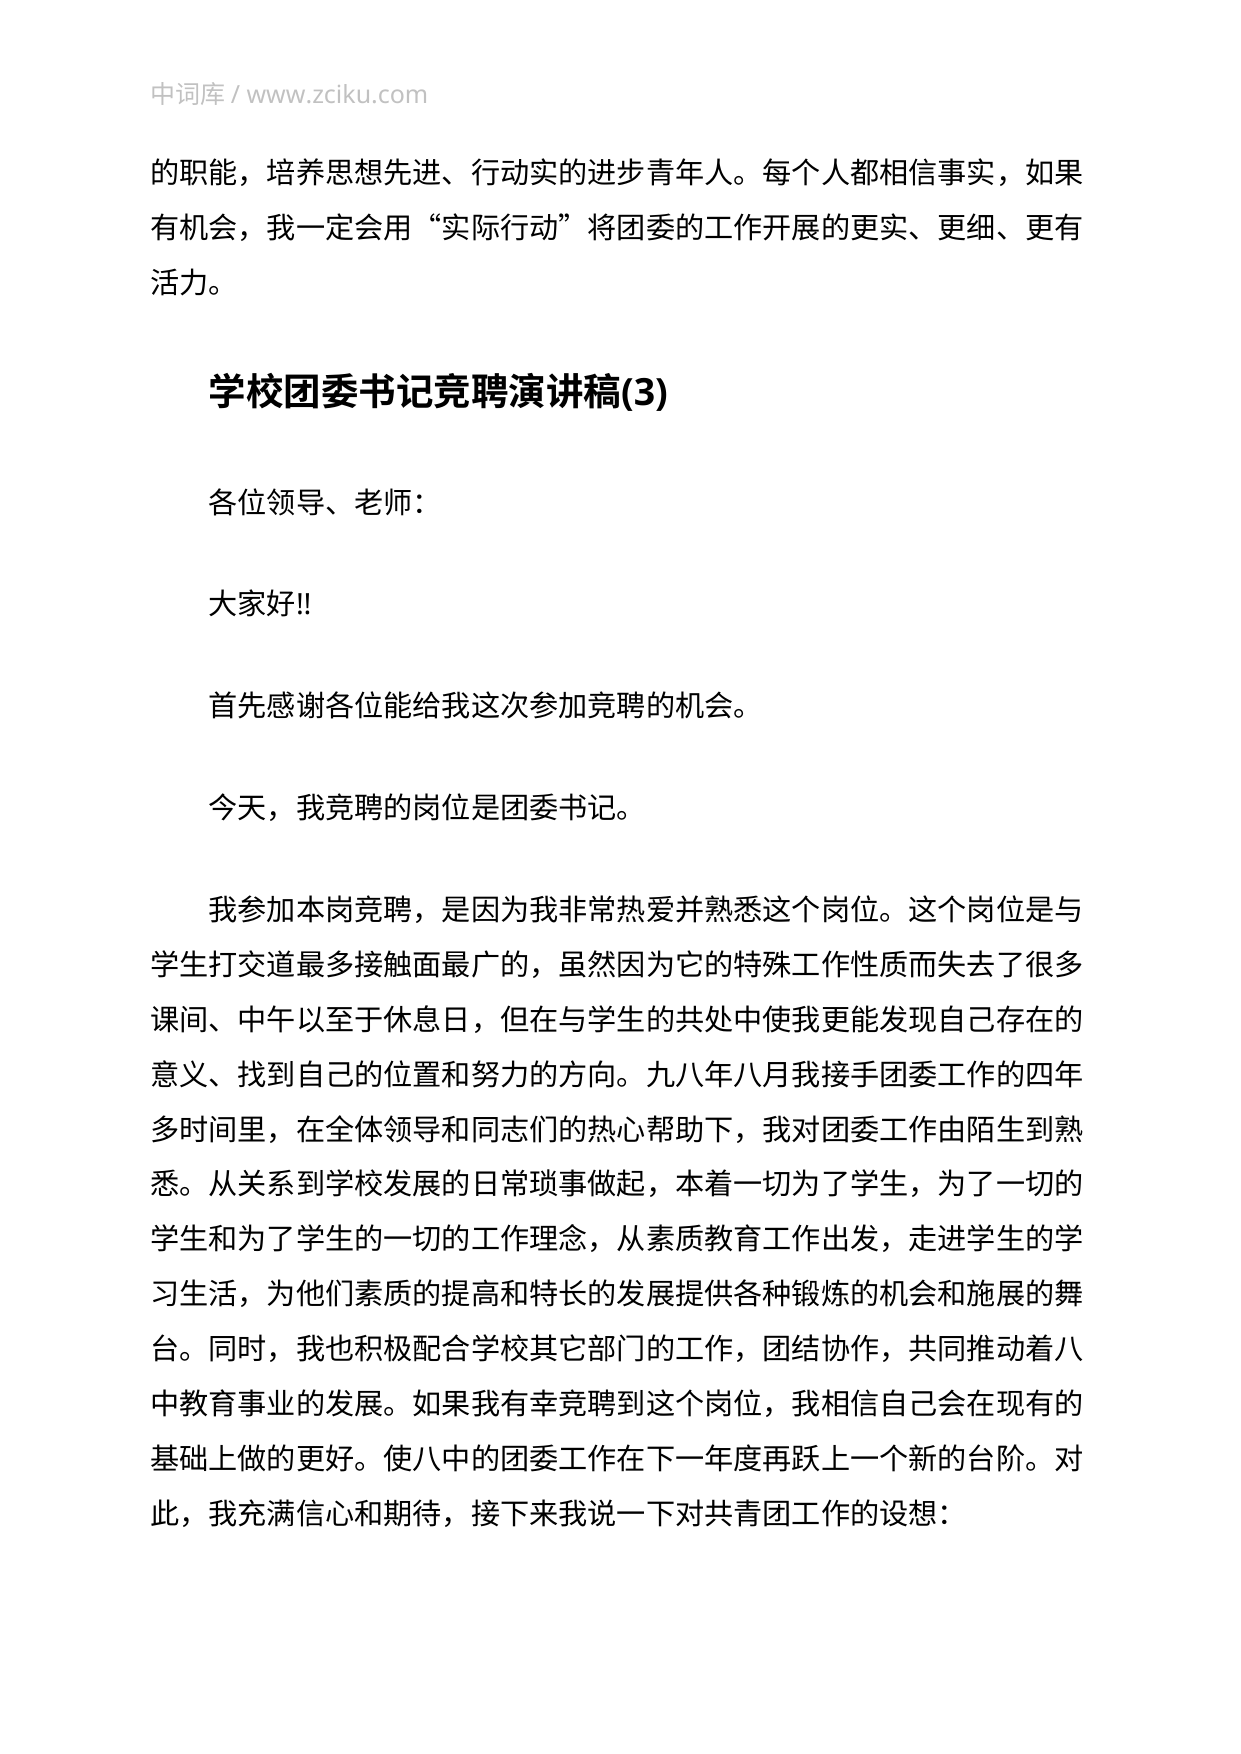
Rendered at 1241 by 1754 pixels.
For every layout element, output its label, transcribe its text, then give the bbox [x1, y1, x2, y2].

text 学校团委书记竞聘演讲稿(3) [150, 362, 1090, 416]
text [150, 150, 1090, 302]
text 我参加本岗竞聘，是因为我非常热爱并熟悉这个岗位。这个岗位是与学生打交道最多接触面最广的，虽然因为它的特殊工作性质而失去了很多课间、中午以至于休息日，但在与学生的共处中使我更能发现自己存在的意义、找到自己的位置和努力的方向。九八年八月我接手团委工作的四年多时间里，在全体领导和同志们的热心帮助下，我对团委工作由陌生到熟悉。从关系到学校发展的日常琐事做起，本着一切为了学生，为了一切的学生和为了学生的一切的工作理念，从素质教育工作出发，走进学生的学习生活，为他们素质的提高和特长的发展提供各种锻炼的机会和施展的舞台。同时，我也积极配合学校其它部门的工作，团结协作，共同推动着八中教育事业的发展。如果我有幸竞聘到这个岗位，我相信自己会在现有的基础上做的更好。使八中的团委工作在下一年度再跃上一个新的台阶。对此，我充满信心和期待，接下来我说一下对共青团工作的设想： [150, 886, 1090, 1533]
text 各位领导、老师： [150, 479, 1090, 521]
text 大家好!! [150, 581, 1090, 623]
text 首先感谢各位能给我这次参加竞聘的机会。 [150, 683, 1090, 725]
text 今天，我竞聘的岗位是团委书记。 [150, 785, 1090, 827]
